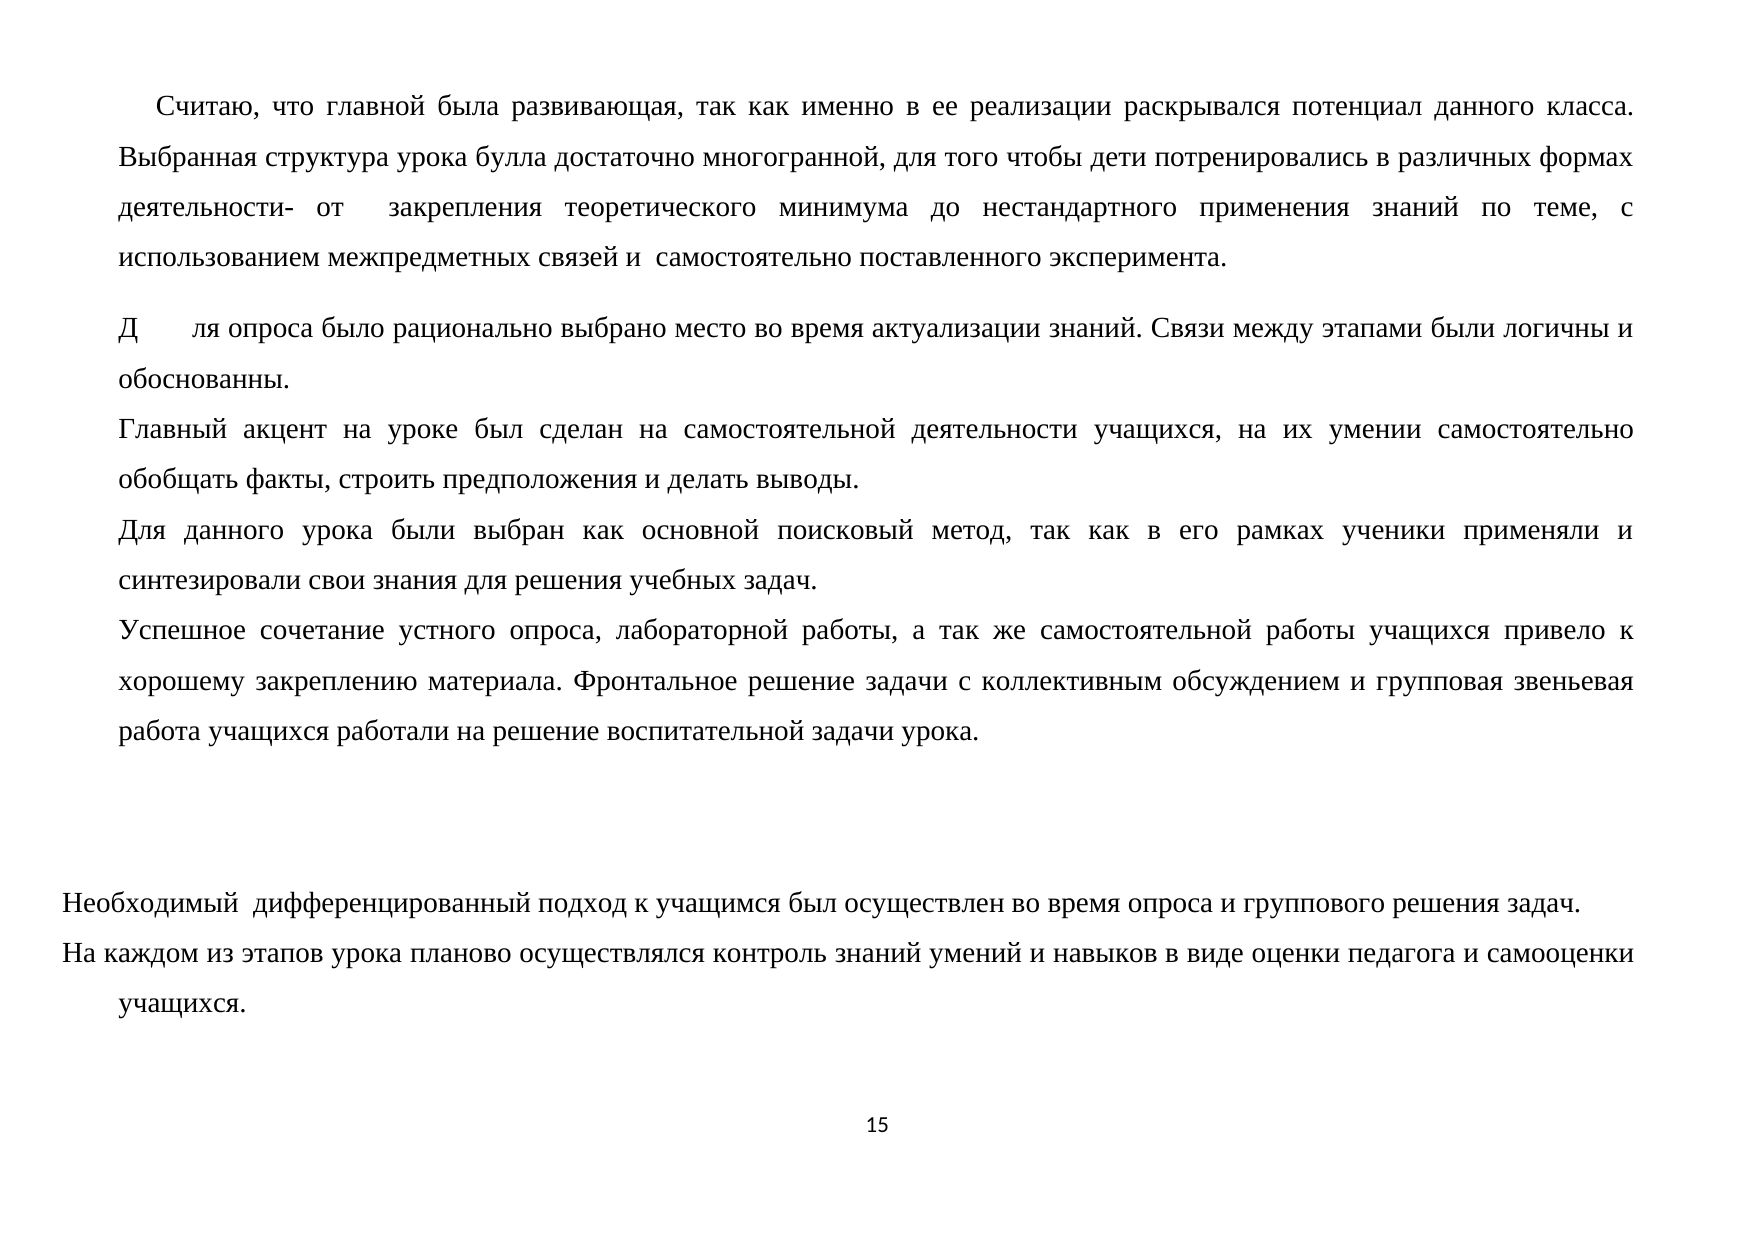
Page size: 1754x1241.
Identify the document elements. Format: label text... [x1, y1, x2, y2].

list Успешное сочетание устного опроса, лабораторной работы, а так же самостоятельной работы учащихся привело к хорошему закреплению материала. Фронтальное решение задачи с коллективным обсуждением и групповая звеньевая работа учащихся работали на решение воспитательной задачи урока. [118, 612, 1636, 747]
text Считаю, что главной была развивающая, так как именно в ее реализации раскрывался потенциал данного класса. Выбранная структура урока булла достаточно многогранной, для того чтобы дети потренировались в различных формах деятельности- от закрепления теоретического минимума до нестандартного применения знаний по теме, с использованием межпредметных связей и самостоятельно поставленного эксперимента. [118, 88, 1636, 273]
text Для данного урока были выбран как основной поисковый метод, так как в его рамках ученики применяли и синтезировали свои знания для решения учебных задач. [118, 512, 1636, 596]
text Д ля опроса было рационально выбрано место во время актуализации знаний. Связи между этапами были логичны и обоснованны. [118, 311, 1636, 394]
text Необходимый дифференцированный подход к учащимся был осуществлен во время опроса и группового решения задач. [62, 885, 1636, 918]
text На каждом из этапов урока планово осуществлялся контроль знаний умений и навыков в виде оценки педагога и самооценки учащихся. [62, 935, 1636, 1019]
text Главный акцент на уроке был сделан на самостоятельной деятельности учащихся, на их умении самостоятельно обобщать факты, строить предположения и делать выводы. [118, 411, 1636, 495]
